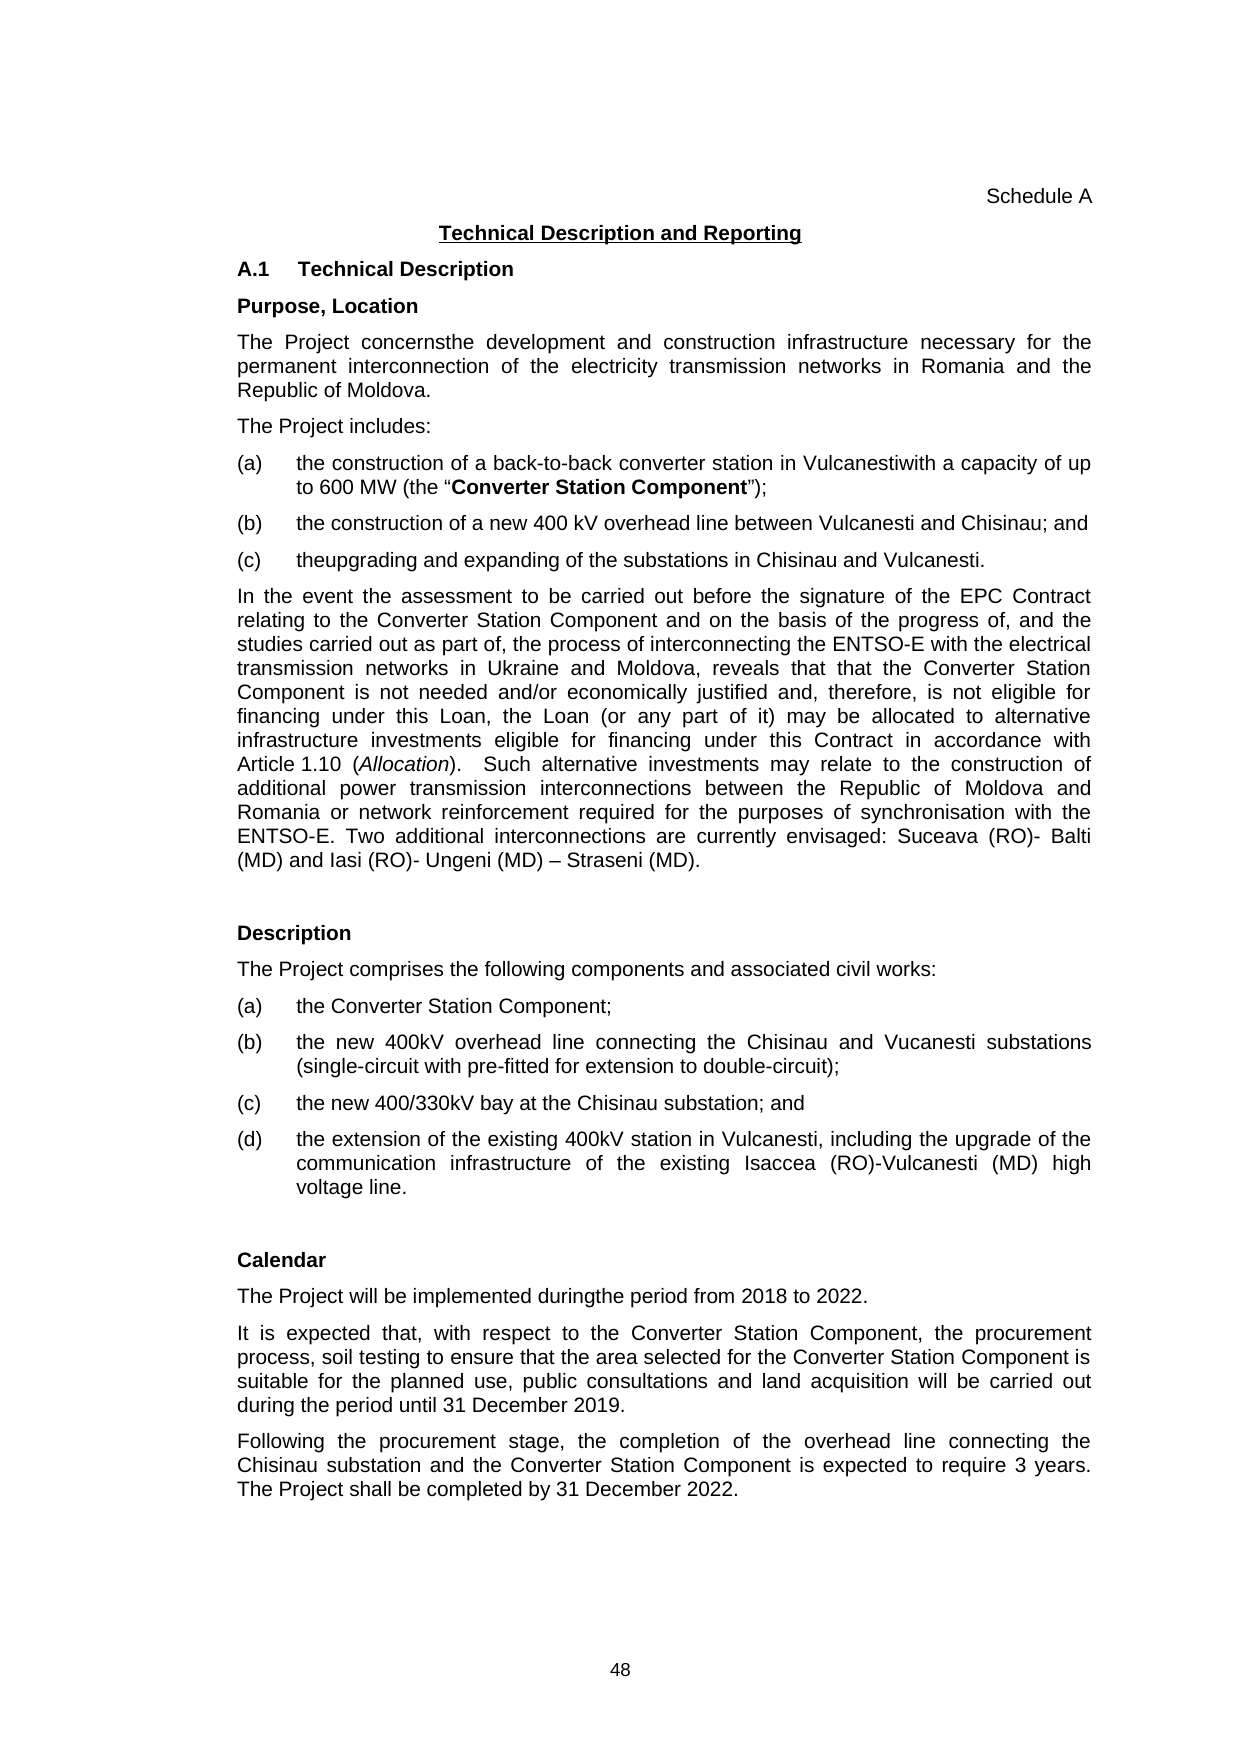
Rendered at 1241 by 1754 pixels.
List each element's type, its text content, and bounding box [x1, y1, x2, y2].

list the Converter Station Component; [237, 993, 1092, 1017]
list the extension of the existing 400kV station in Vulcanesti, including the upgrade of the communication infrastructure of the existing Isaccea (RO)-Vulcanesti (MD) high voltage line. [237, 1127, 1092, 1199]
text The Project will be implemented duringthe period from 2018 to 2022. [237, 1284, 1092, 1308]
text Calendar [237, 1248, 1092, 1272]
text The Project includes: [237, 414, 1092, 438]
text The Project comprises the following components and associated civil works: [237, 957, 1092, 981]
list the construction of a back-to-back converter station in Vulcanestiwith a capacity of up to 600 MW (the “Converter Station Component”); [237, 451, 1092, 499]
text Following the procurement stage, the completion of the overhead line connecting the Chisinau substation and the Converter Station Component is expected to require 3 years. The Project shall be completed by 31 December 2022. [237, 1429, 1092, 1501]
text It is expected that, with respect to the Converter Station Component, the procurement process, soil testing to ensure that the area selected for the Converter Station Component is suitable for the planned use, public consultations and land acquisition will be carried out during the period until 31 December 2019. [237, 1321, 1092, 1416]
text The Project concernsthe development and construction infrastructure necessary for the permanent interconnection of the electricity transmission networks in Romania and the Republic of Moldova. [237, 330, 1092, 402]
text In the event the assessment to be carried out before the signature of the EPC Contract relating to the Converter Station Component and on the basis of the progress of, and the studies carried out as part of, the process of interconnecting the ENTSO-E with the electrical transmission networks in Ukraine and Moldova, reveals that that the Converter Station Component is not needed and/or economically justified and, therefore, is not eligible for financing under this Loan, the Loan (or any part of it) may be allocated to alternative infrastructure investments eligible for financing under this Contract in accordance with Article 1.10 (Allocation). Such alternative investments may relate to the construction of additional power transmission interconnections between the Republic of Moldova and Romania or network reinforcement required for the purposes of synchronisation with the ENTSO-E. Two additional interconnections are currently envisaged: Suceava (RO)- Balti (MD) and Iasi (RO)- Ungeni (MD) – Straseni (MD). [237, 584, 1092, 872]
list theupgrading and expanding of the substations in Chisinau and Vulcanesti. [237, 548, 1092, 572]
text A.1 Technical Description [237, 257, 1092, 281]
text Description [237, 921, 1092, 944]
text Purpose, Location [237, 293, 1092, 317]
list the new 400kV overhead line connecting the Chisinau and Vucanesti substations (single-circuit with pre-fitted for extension to double-circuit); [237, 1030, 1092, 1078]
list the new 400/330kV bay at the Chisinau substation; and [237, 1090, 1092, 1114]
list the construction of a new 400 kV overhead line between Vulcanesti and Chisinau; and [237, 511, 1092, 535]
text Technical Description and Reporting [148, 221, 1092, 244]
